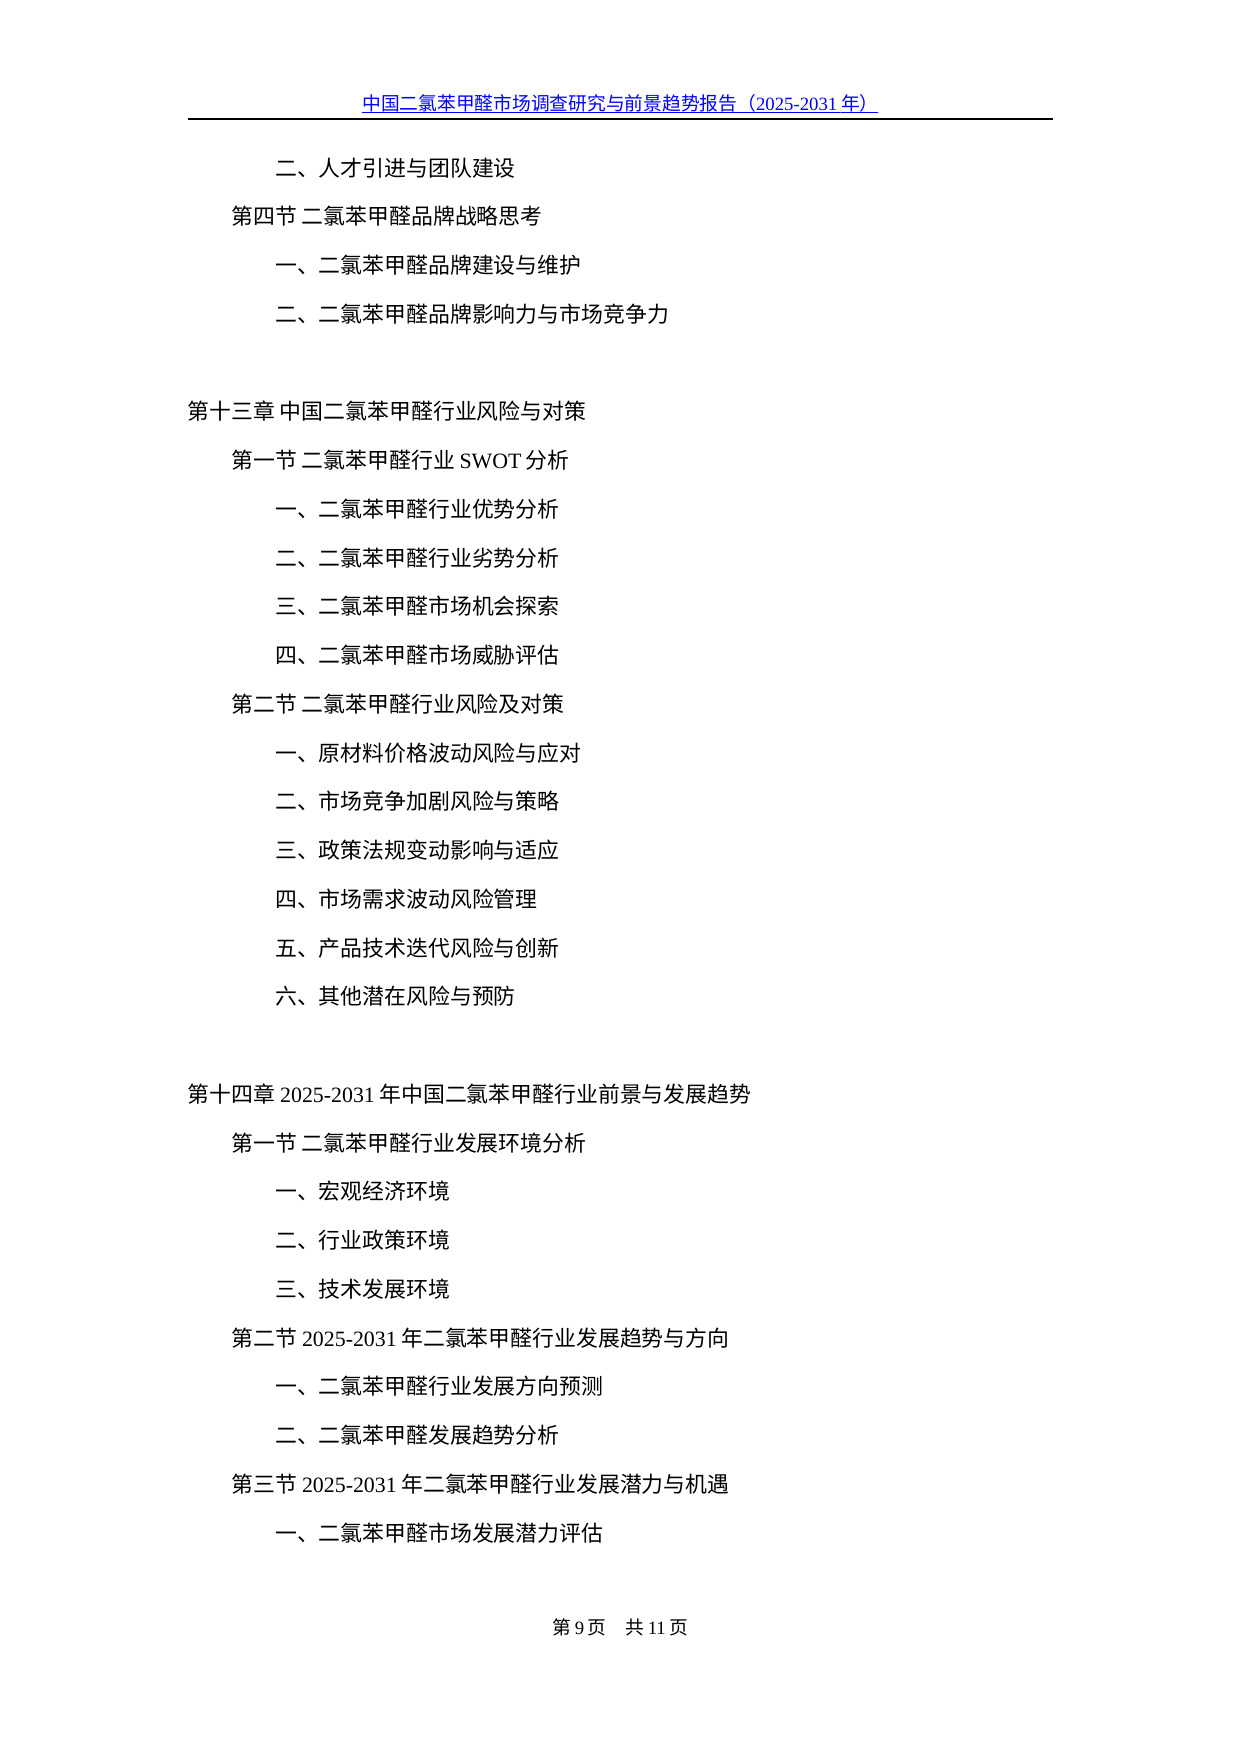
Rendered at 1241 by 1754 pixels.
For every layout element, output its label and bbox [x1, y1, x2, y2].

text [187, 150, 1053, 1548]
